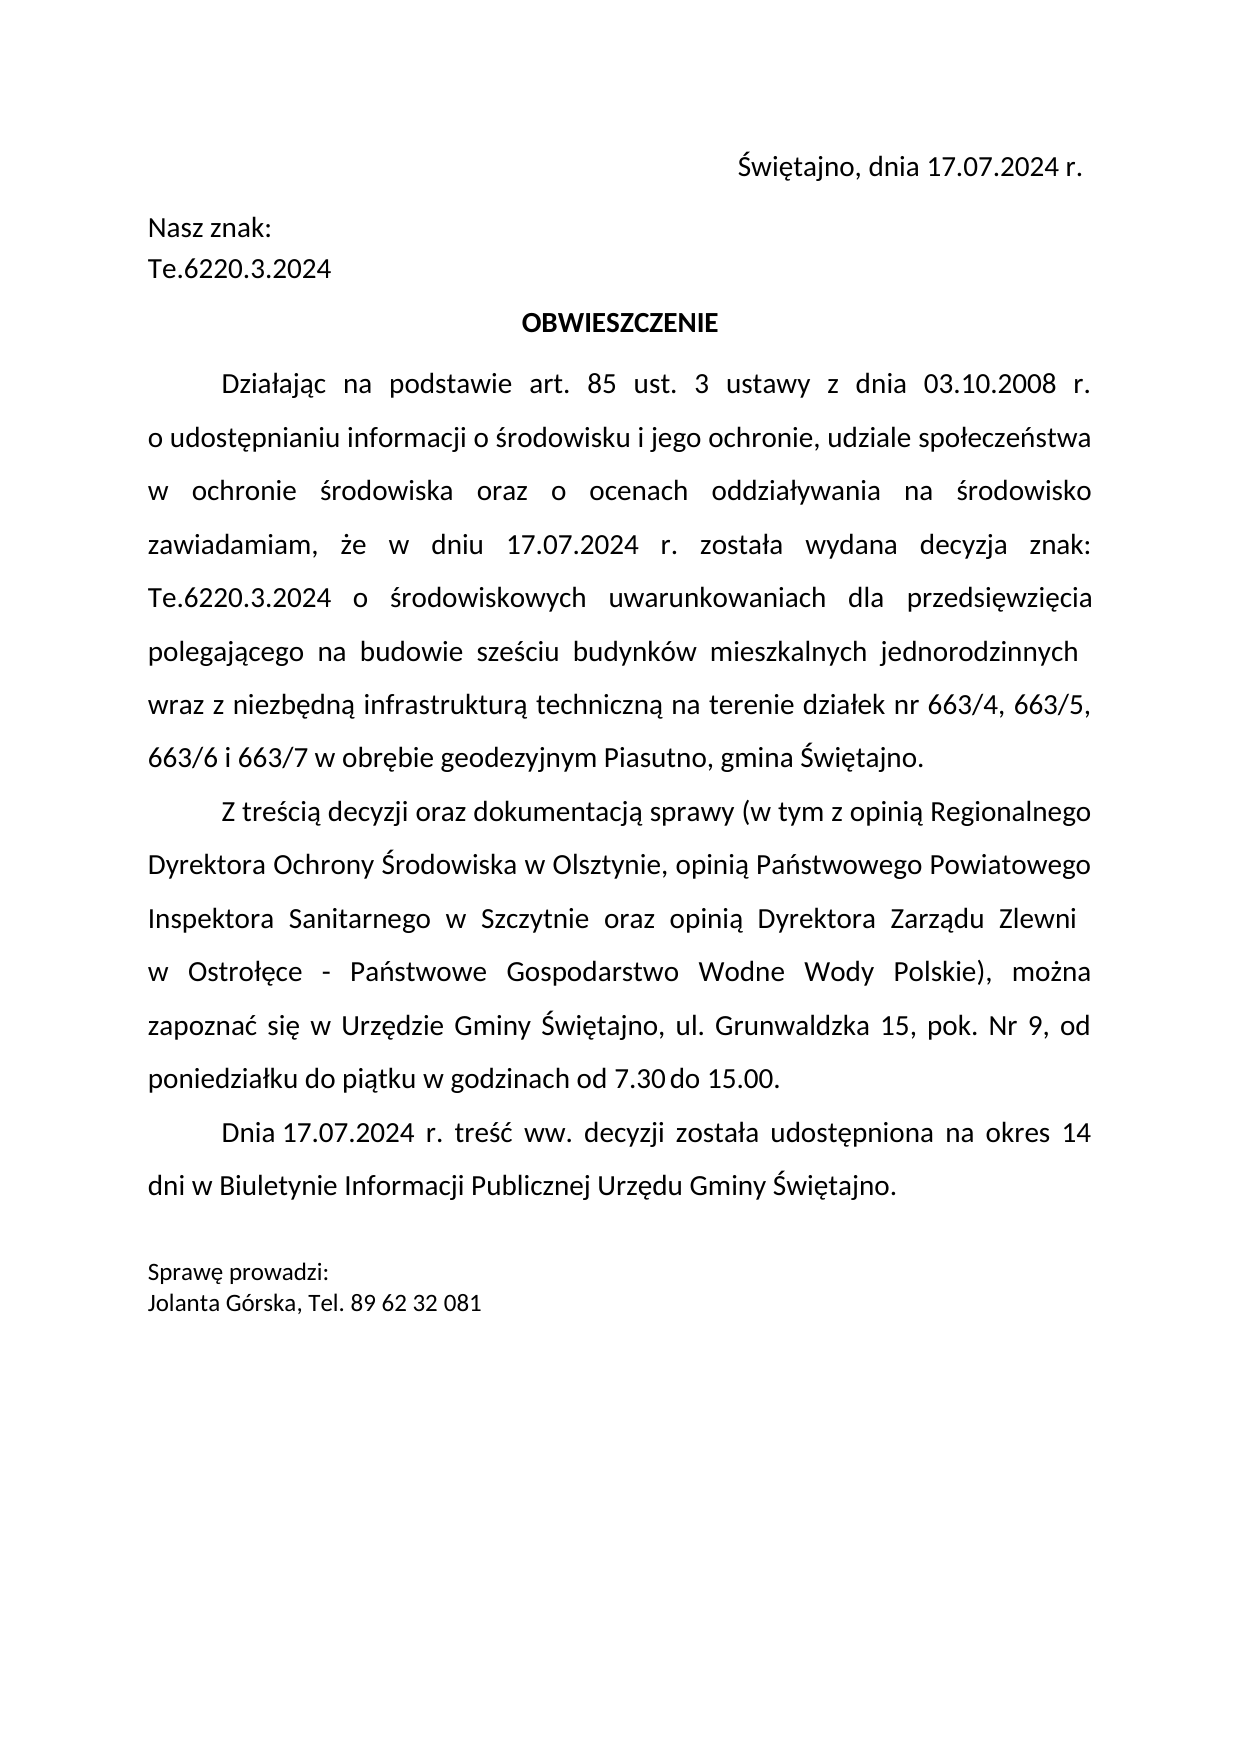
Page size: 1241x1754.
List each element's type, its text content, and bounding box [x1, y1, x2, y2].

subtitle Te.6220.3.2024 [148, 250, 1093, 286]
text Dnia 17.07.2024 r. treść ww. decyzji została udostępniona na okres 14 dni w Biuletynie Informacji Publicznej Urzędu Gminy Świętajno. [148, 1114, 1093, 1203]
text Z treścią decyzji oraz dokumentacją sprawy (w tym z opinią Regionalnego Dyrektora Ochrony Środowiska w Olsztynie, opinią Państwowego Powiatowego Inspektora Sanitarnego w Szczytnie oraz opinią Dyrektora Zarządu Zlewni w Ostrołęce - Państwowe Gospodarstwo Wodne Wody Polskie), można zapoznać się w Urzędzie Gminy Świętajno, ul. Grunwaldzka 15, pok. Nr 9, od poniedziałku do piątku w godzinach od 7.30 do 15.00. [148, 793, 1093, 1096]
text Jolanta Górska, Tel. 89 62 32 081 [148, 1287, 1093, 1317]
text OBWIESZCZENIE [148, 304, 1093, 339]
text Nasz znak: [148, 209, 1093, 245]
text Sprawę prowadzi: [148, 1256, 1093, 1287]
text Świętajno, dnia 17.07.2024 r. [738, 148, 1093, 183]
text Działając na podstawie art. 85 ust. 3 ustawy z dnia 03.10.2008 r. o udostępnianiu informacji o środowisku i jego ochronie, udziale społeczeństwa w ochronie środowiska oraz o ocenach oddziaływania na środowisko zawiadamiam, że w dniu 17.07.2024 r. została wydana decyzja znak: Te.6220.3.2024 o środowiskowych uwarunkowaniach dla przedsięwzięcia polegającego na budowie sześciu budynków mieszkalnych jednorodzinnych wraz z niezbędną infrastrukturą techniczną na terenie działek nr 663/4, 663/5, 663/6 i 663/7 w obrębie geodezyjnym Piasutno, gmina Świętajno. [148, 366, 1093, 775]
